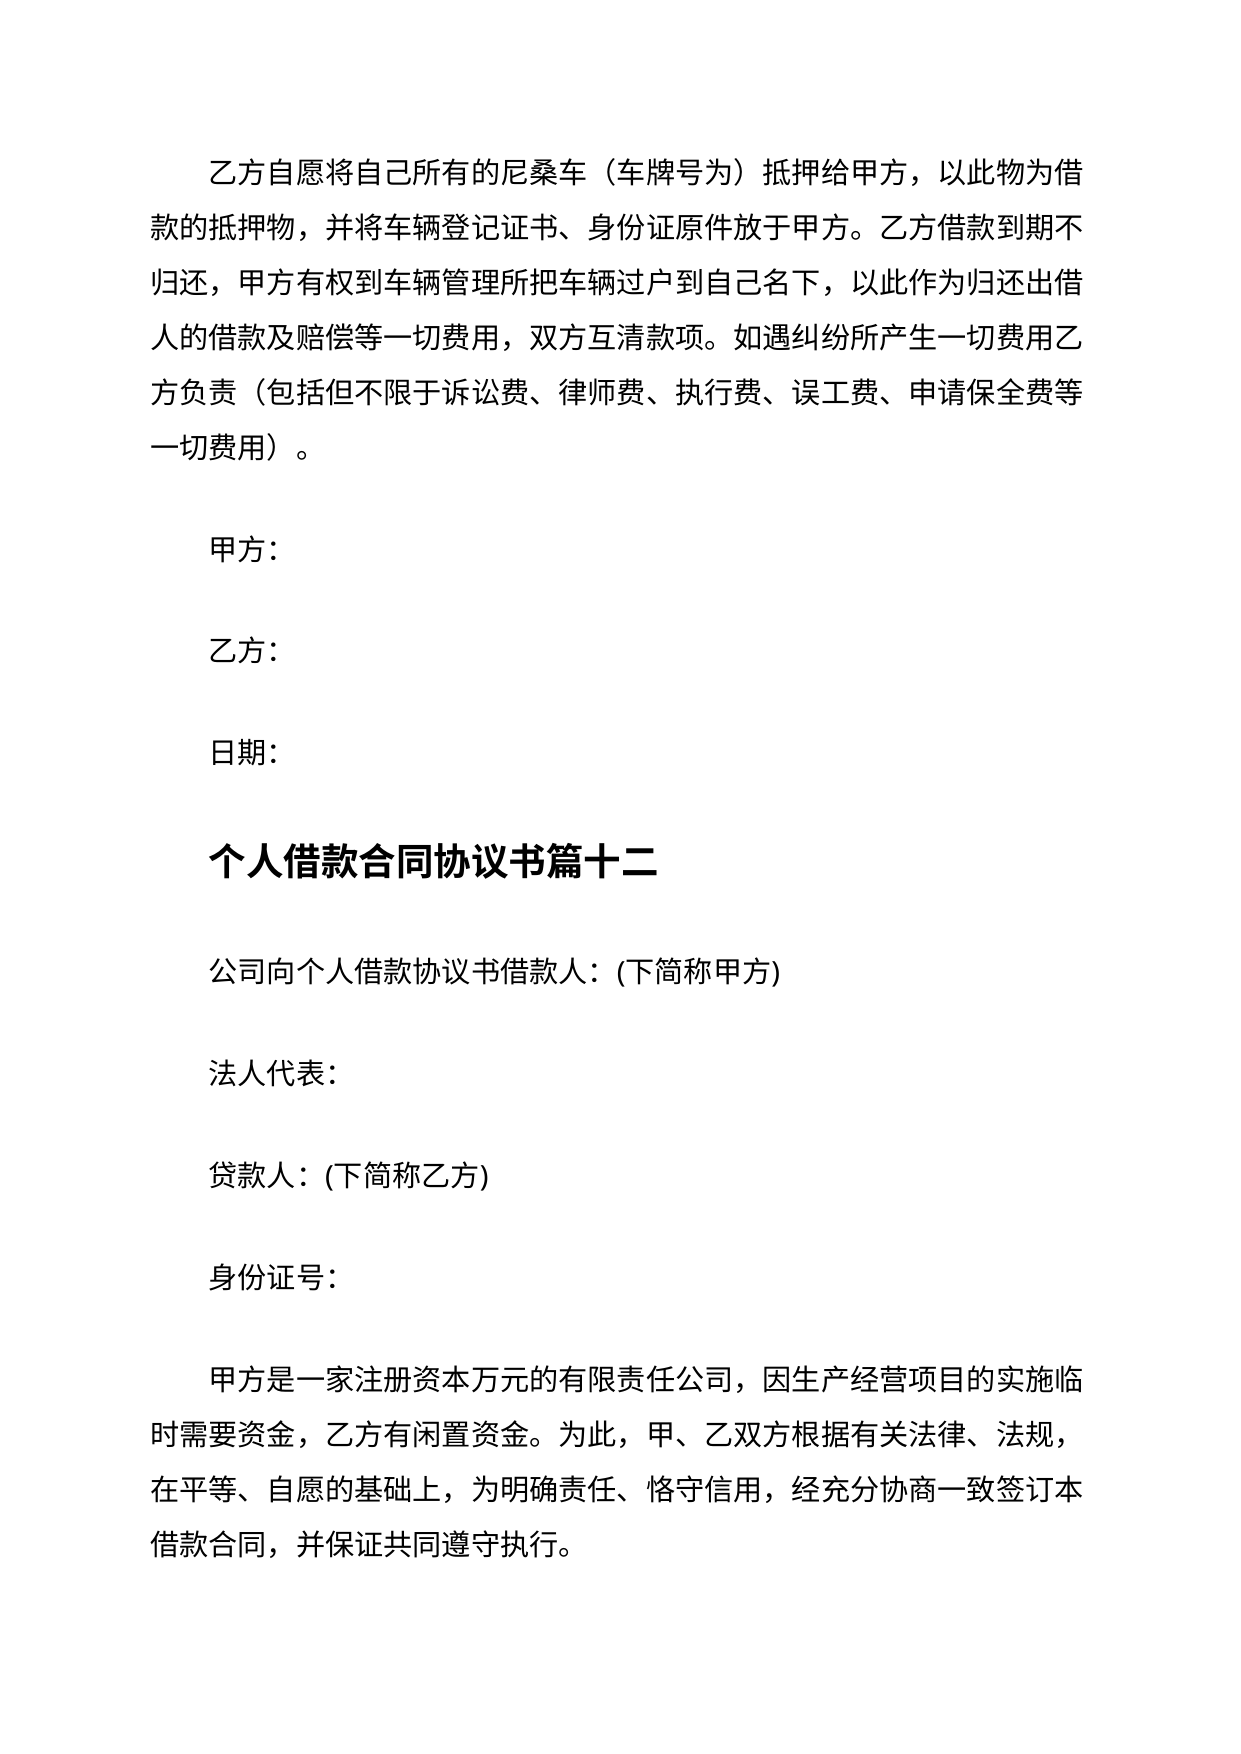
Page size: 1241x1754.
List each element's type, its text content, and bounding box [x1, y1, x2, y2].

text 甲方： [150, 526, 1090, 568]
text 法人代表： [150, 1051, 1090, 1093]
text 个人借款合同协议书篇十二 [150, 832, 1090, 886]
text 公司向个人借款协议书借款人：(下简称甲方) [150, 949, 1090, 991]
text 贷款人：(下简称乙方) [150, 1153, 1090, 1195]
text 身份证号： [150, 1255, 1090, 1297]
text 乙方： [150, 628, 1090, 670]
text 日期： [150, 730, 1090, 772]
text 乙方自愿将自己所有的尼桑车（车牌号为）抵押给甲方，以此物为借款的抵押物，并将车辆登记证书、身份证原件放于甲方。乙方借款到期不归还，甲方有权到车辆管理所把车辆过户到自己名下，以此作为归还出借人的借款及赔偿等一切费用，双方互清款项。如遇纠纷所产生一切费用乙方负责（包括但不限于诉讼费、律师费、执行费、误工费、申请保全费等一切费用）。 [150, 150, 1090, 467]
text 甲方是一家注册资本万元的有限责任公司，因生产经营项目的实施临时需要资金，乙方有闲置资金。为此，甲、乙双方根据有关法律、法规，在平等、自愿的基础上，为明确责任、恪守信用，经充分协商一致签订本借款合同，并保证共同遵守执行。 [150, 1356, 1090, 1563]
